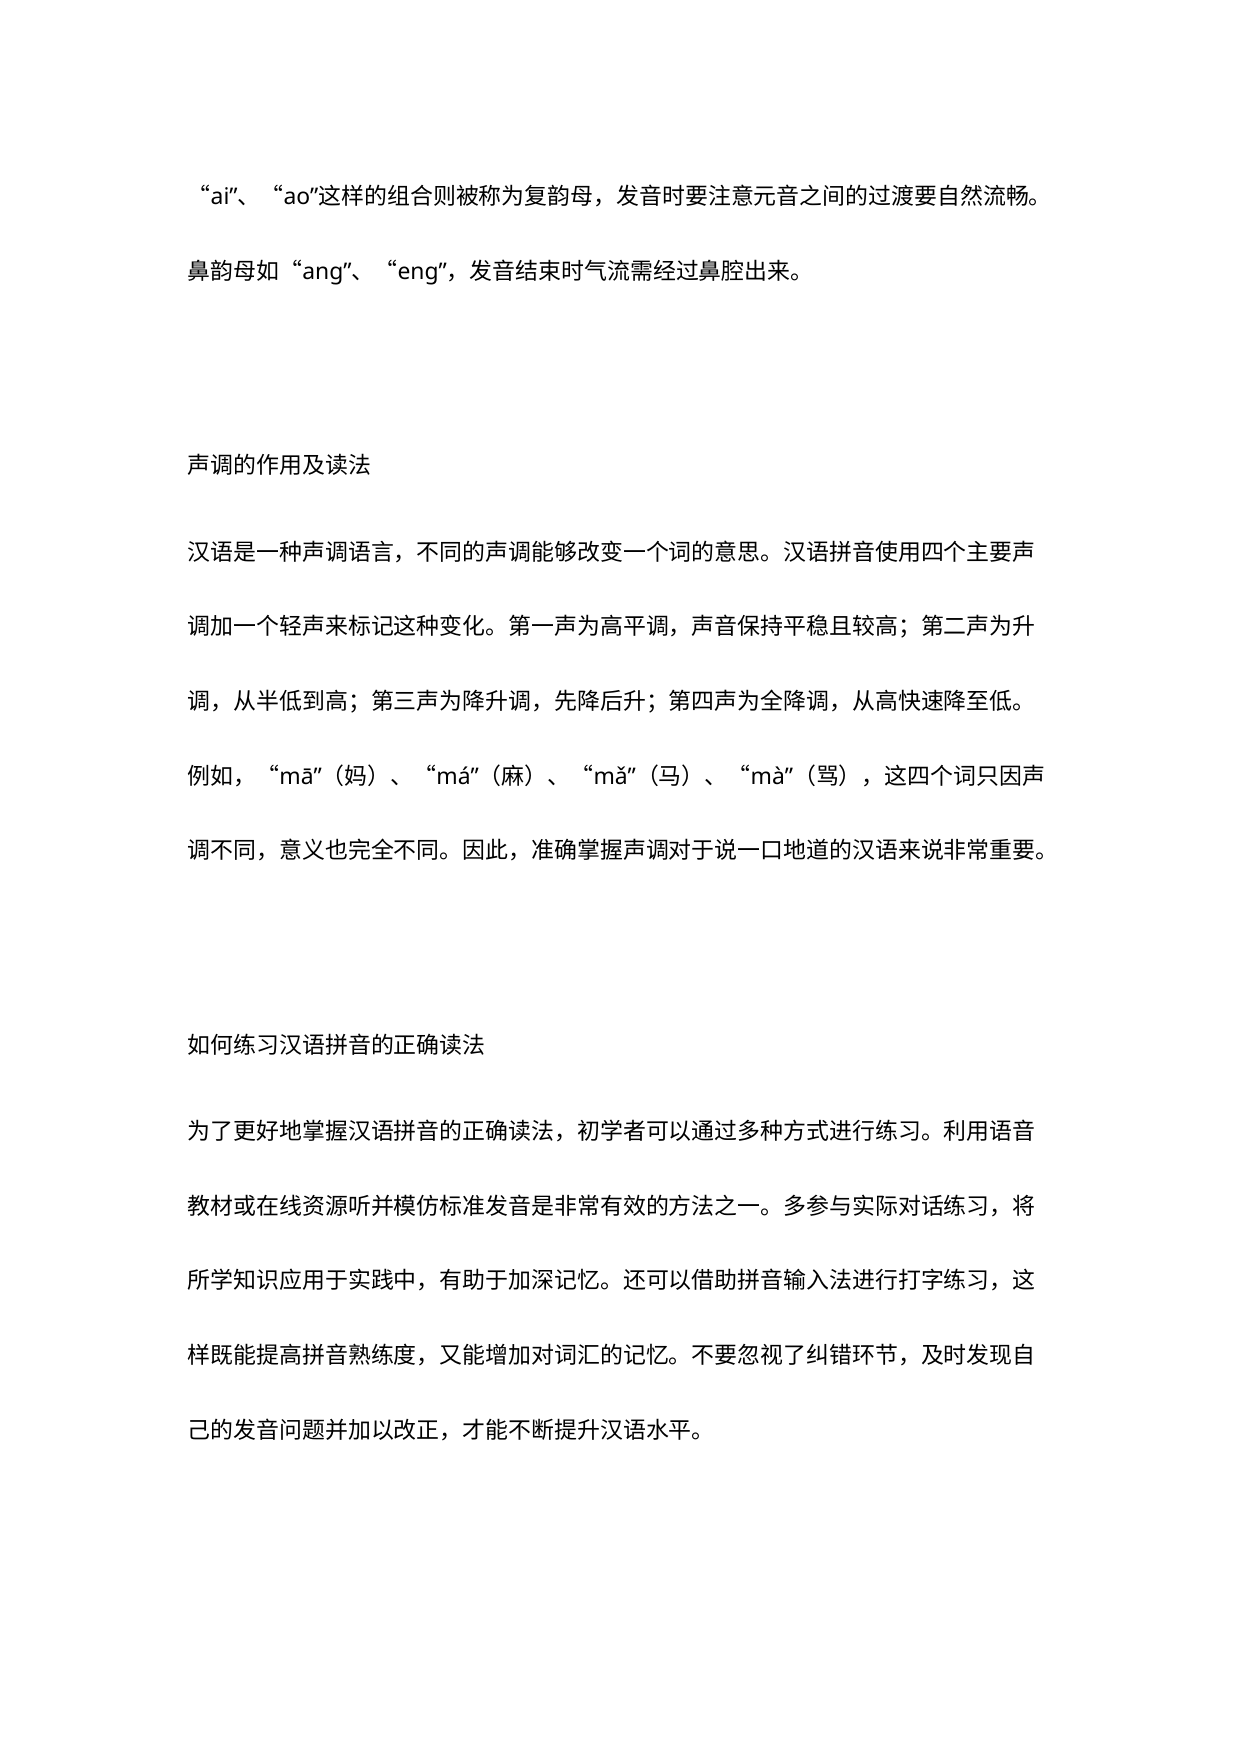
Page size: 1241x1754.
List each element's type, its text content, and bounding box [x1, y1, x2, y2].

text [187, 162, 1053, 302]
text 为了更好地掌握汉语拼音的正确读法，初学者可以通过多种方式进行练习。利用语音教材或在线资源听并模仿标准发音是非常有效的方法之一。多参与实际对话练习，将所学知识应用于实践中，有助于加深记忆。还可以借助拼音输入法进行打字练习，这样既能提高拼音熟练度，又能增加对词汇的记忆。不要忽视了纠错环节，及时发现自己的发音问题并加以改正，才能不断提升汉语水平。 [187, 1097, 1053, 1461]
text 声调的作用及读法 [187, 431, 1053, 496]
text 汉语是一种声调语言，不同的声调能够改变一个词的意思。汉语拼音使用四个主要声调加一个轻声来标记这种变化。第一声为高平调，声音保持平稳且较高；第二声为升调，从半低到高；第三声为降升调，先降后升；第四声为全降调，从高快速降至低。例如，“mā”（妈）、“má”（麻）、“mǎ”（马）、“mà”（骂），这四个词只因声调不同，意义也完全不同。因此，准确掌握声调对于说一口地道的汉语来说非常重要。 [187, 518, 1053, 881]
text 如何练习汉语拼音的正确读法 [187, 1011, 1053, 1076]
